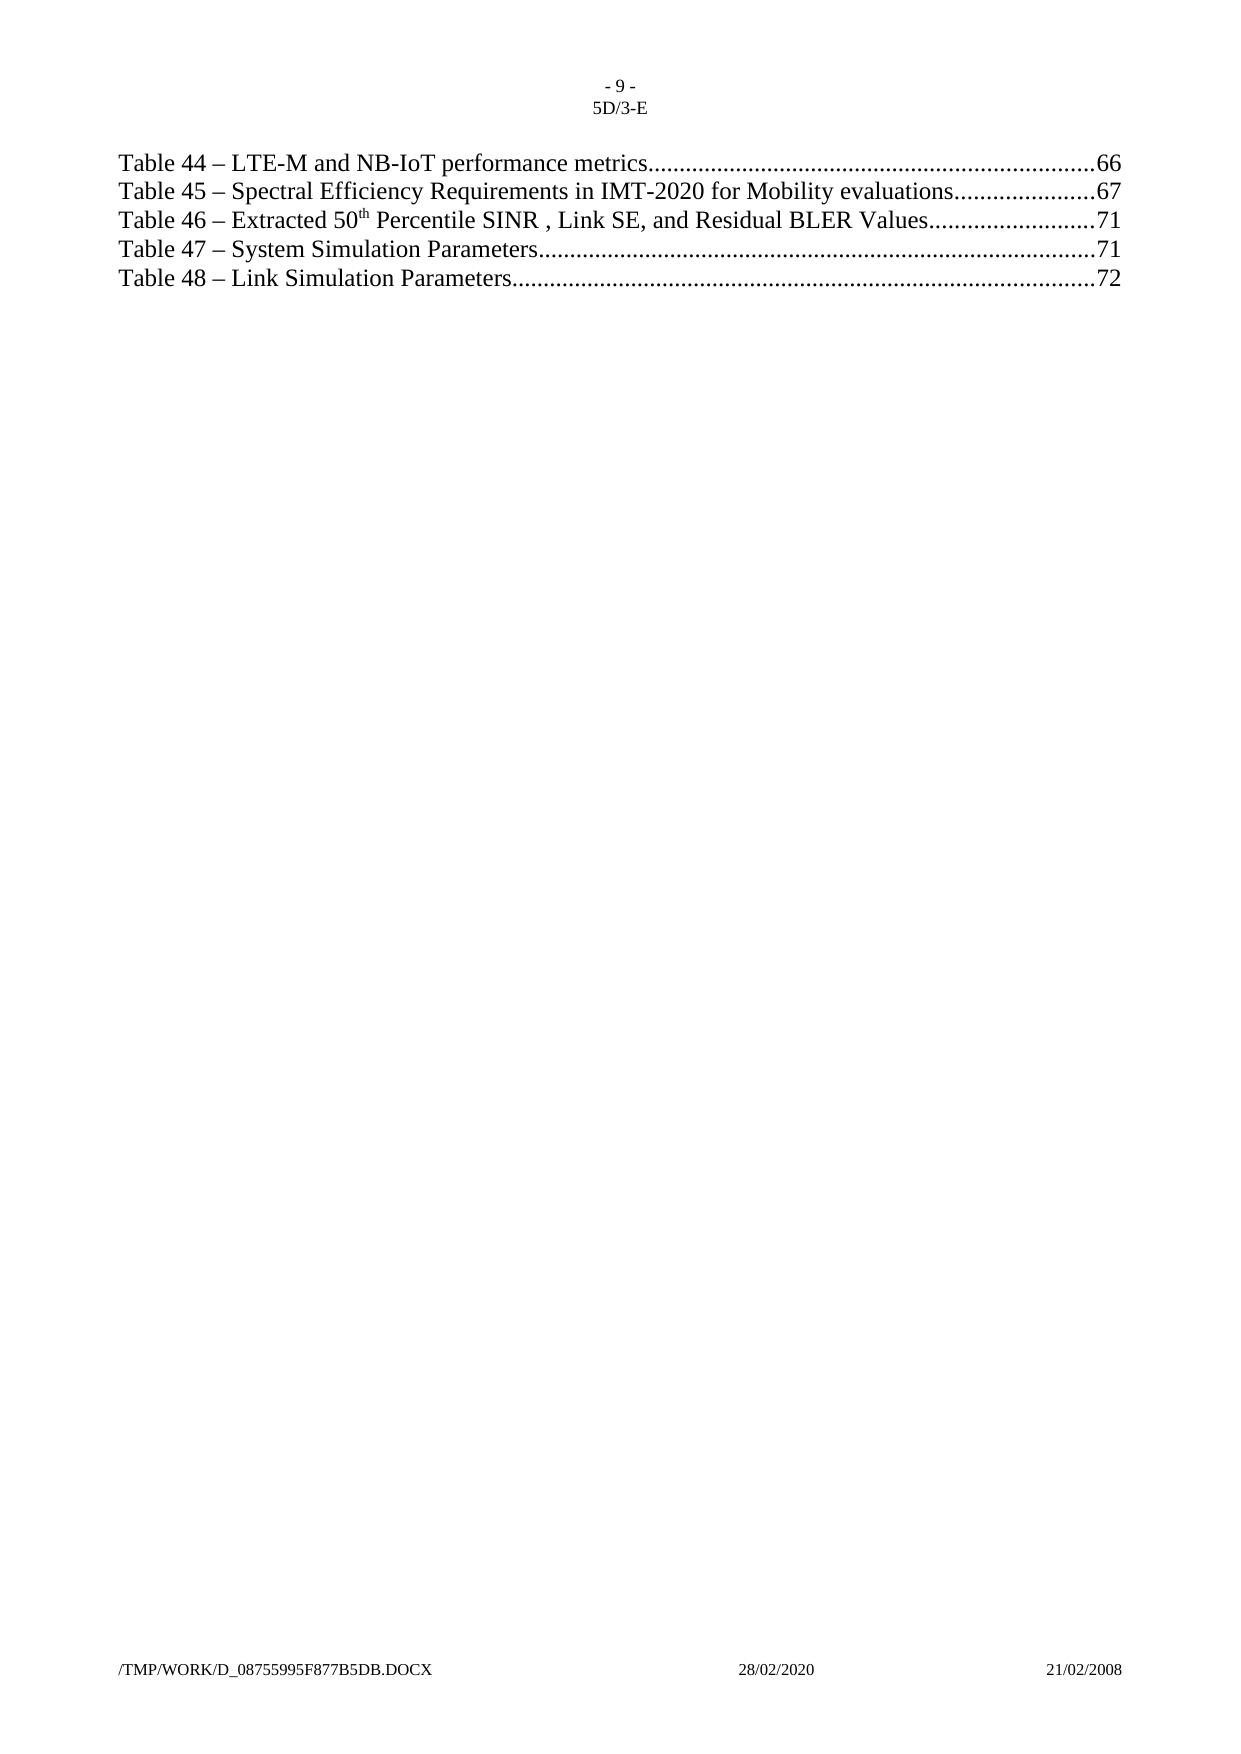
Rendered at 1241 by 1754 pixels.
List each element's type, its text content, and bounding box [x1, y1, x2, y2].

text Table 44 – LTE-M and NB-IoT performance metrics 66 [118, 148, 1122, 176]
text Table 45 – Spectral Efficiency Requirements in IMT-2020 for Mobility evaluations. 67 [118, 176, 1122, 205]
text Table 47 – System Simulation Parameters 71 [118, 234, 1122, 263]
text Table 46 – Extracted 50th Percentile SINR , Link SE, and Residual BLER Values 71 [118, 205, 1122, 234]
text Table 48 – Link Simulation Parameters 72 [118, 263, 1122, 291]
